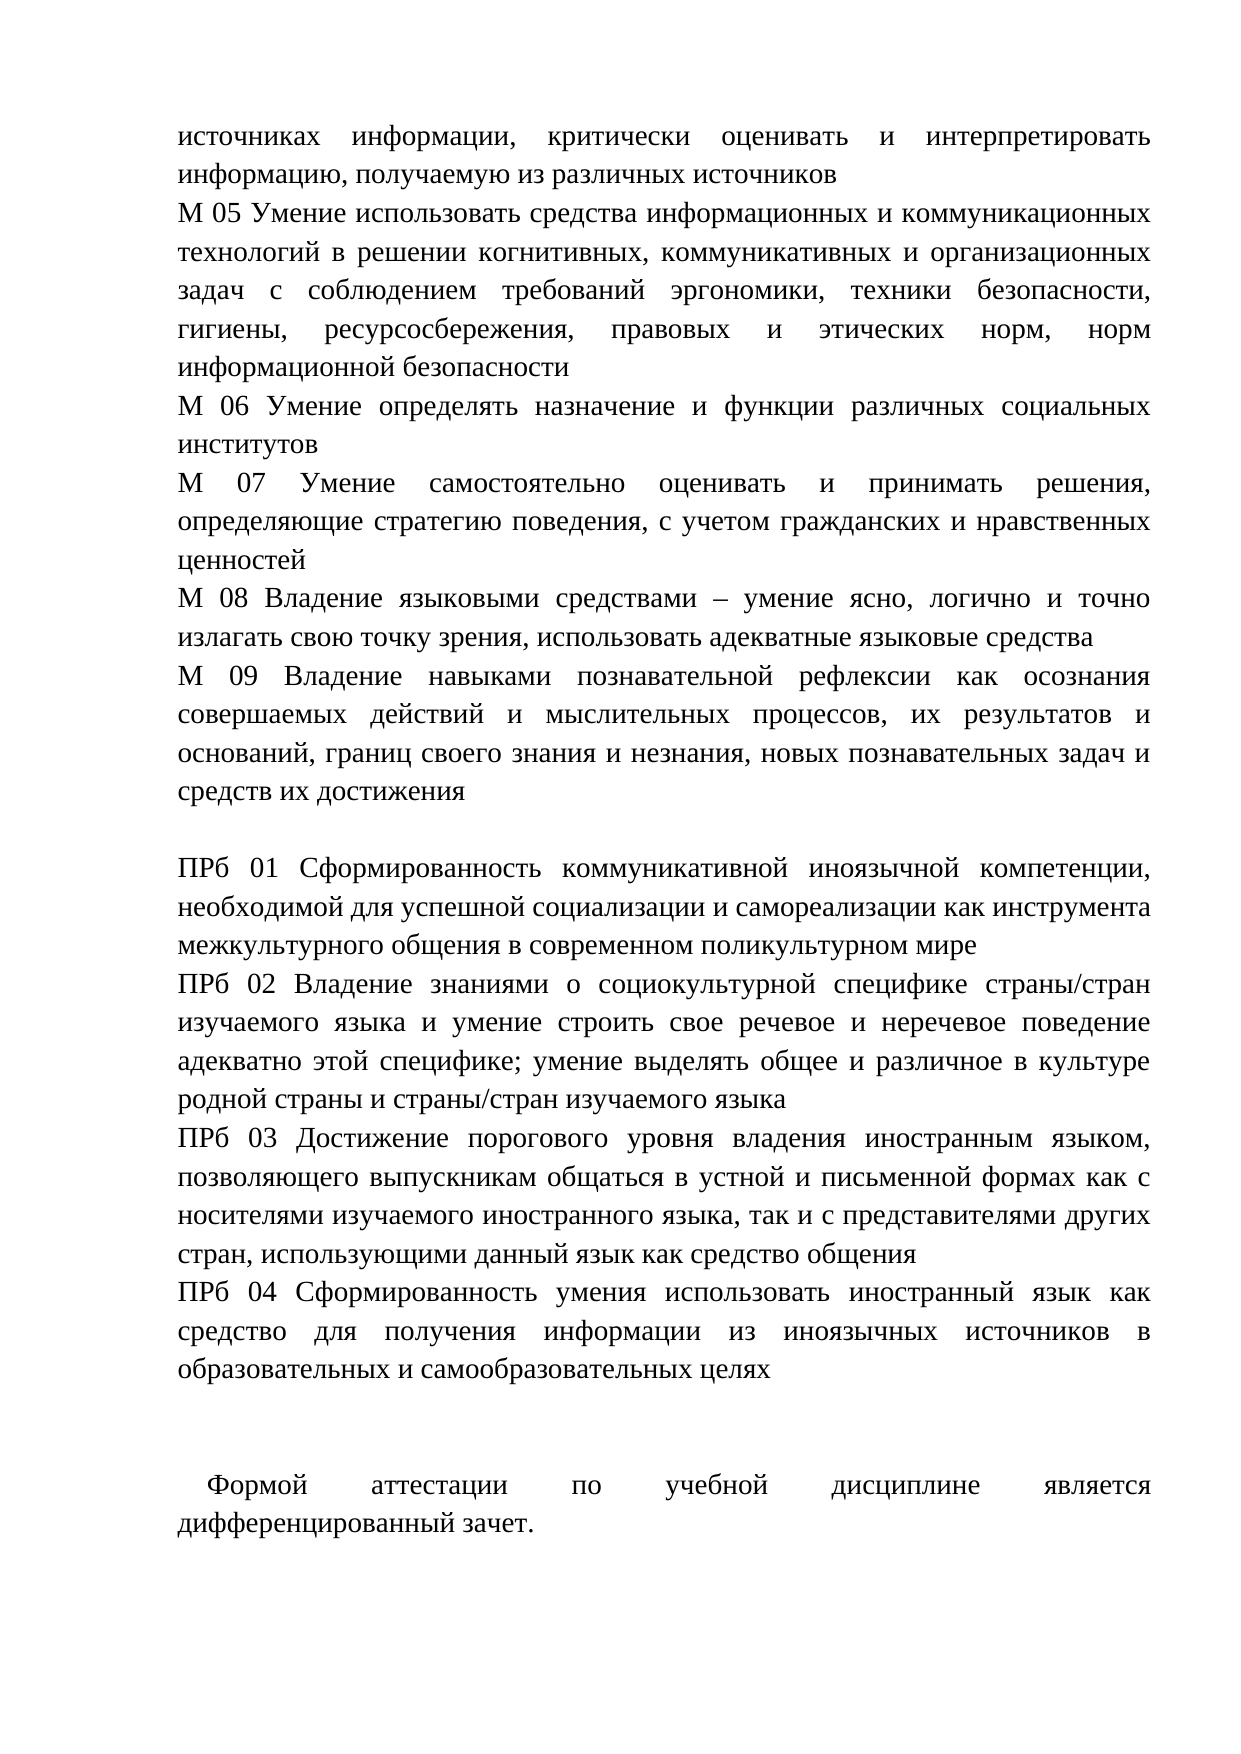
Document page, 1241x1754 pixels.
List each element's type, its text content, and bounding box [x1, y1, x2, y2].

text М 05 Умение использовать средства информационных и коммуникационных технологий в решении когнитивных, коммуникативных и организационных задач с соблюдением требований эргономики, техники безопасности, гигиены, ресурсосбережения, правовых и этических норм, норм информационной безопасности [177, 195, 1152, 383]
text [177, 118, 1152, 190]
text ПРб 02 Владение знаниями о социокультурной специфике страны/стран изучаемого языка и умение строить свое речевое и неречевое поведение адекватно этой специфике; умение выделять общее и различное в культуре родной страны и страны/стран изучаемого языка [177, 966, 1152, 1115]
text М 06 Умение определять назначение и функции различных социальных институтов [177, 421, 1152, 460]
text М 08 Владение языковыми средствами – умение ясно, логично и точно излагать свою точку зрения, использовать адекватные языковые средства [177, 581, 1152, 653]
text ПРб 04 Сформированность умения использовать иностранный язык как средство для получения информации из иноязычных источников в образовательных и самообразовательных целях [177, 1274, 1152, 1385]
text ПРб 01 Сформированность коммуникативной иноязычной компетенции, необходимой для успешной социализации и самореализации как инструмента межкультурного общения в современном поликультурном мире [177, 850, 1152, 961]
text ПРб 03 Достижение порогового уровня владения иностранным языком, позволяющего выпускникам общаться в устной и письменной формах как с носителями изучаемого иностранного языка, так и с представителями других стран, использующими данный язык как средство общения [177, 1120, 1152, 1269]
text М 09 Владение навыками познавательной рефлексии как осознания совершаемых действий и мыслительных процессов, их результатов и оснований, границ своего знания и незнания, новых познавательных задач и средств их достижения [177, 768, 1152, 807]
text М 07 Умение самостоятельно оценивать и принимать решения, определяющие стратегию поведения, с учетом гражданских и нравственных ценностей [177, 537, 1152, 576]
text Формой аттестации по учебной дисциплине является дифференцированный зачет. [177, 1467, 1152, 1539]
